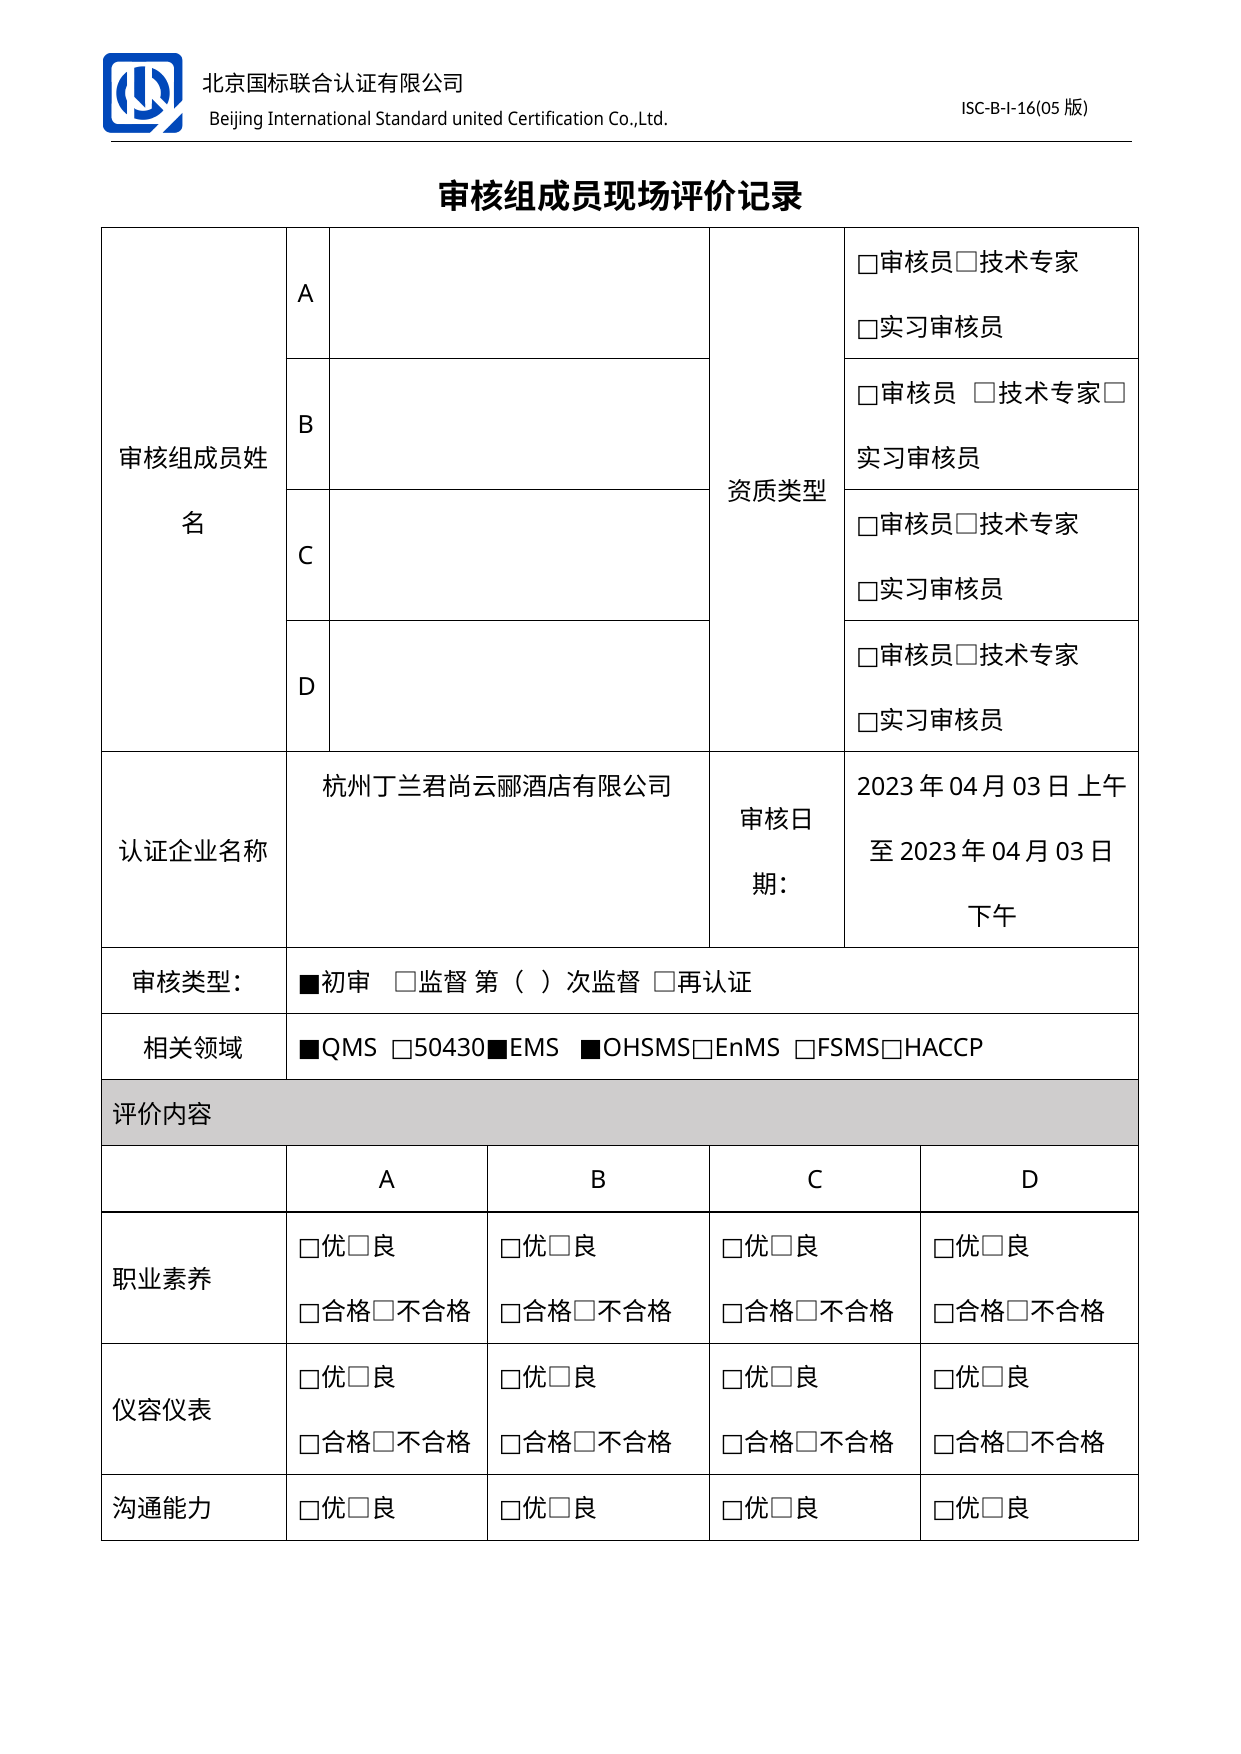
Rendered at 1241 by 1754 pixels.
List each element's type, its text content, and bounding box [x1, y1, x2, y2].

table_cell □优□良 □合格□不合格 [921, 1475, 1138, 1539]
table_cell [102, 1146, 286, 1211]
table_cell 认证企业名称 [102, 752, 286, 947]
table_cell □优□良 □合格□不合格 [287, 1213, 487, 1342]
table_cell 仪容仪表 [102, 1344, 286, 1473]
table_cell □优□良 □合格□不合格 [921, 1344, 1138, 1473]
table_cell B [287, 359, 329, 489]
table_cell □审核员 □技术专家□实习审核员 [845, 359, 1138, 489]
table_header [330, 228, 709, 358]
table_header 资质类型 [710, 228, 844, 751]
table_cell ■初审 □监督 第（ ）次监督 □再认证 [287, 948, 1138, 1013]
table_cell □审核员□技术专家 □实习审核员 [845, 621, 1138, 751]
table_cell 审核类型： [102, 948, 286, 1013]
table_cell ■QMS □50430■EMS ■OHSMS□EnMS □FSMS□HACCP [287, 1014, 1138, 1079]
table_cell □优□良 □合格□不合格 [710, 1213, 920, 1342]
table_header □审核员□技术专家 □实习审核员 [845, 228, 1138, 358]
table_cell [330, 359, 709, 489]
picture [103, 53, 183, 133]
table_cell C [710, 1146, 920, 1211]
table_cell B [488, 1146, 709, 1211]
table_cell □优□良 □合格□不合格 [287, 1344, 487, 1473]
table_cell □优□良 □合格□不合格 [710, 1475, 920, 1539]
table_cell □优□良 □合格□不合格 [287, 1475, 487, 1539]
table_cell 评价内容 [102, 1080, 1138, 1145]
table_cell 审核日期： [710, 752, 844, 947]
table_header 审核组成员姓名 [102, 228, 286, 751]
table_cell 沟通能力 [102, 1475, 286, 1539]
table_cell 杭州丁兰君尚云郦酒店有限公司 [287, 752, 709, 947]
text 审核组成员现场评价记录 [112, 162, 1128, 227]
table_cell [330, 490, 709, 620]
table_cell □优□良 □合格□不合格 [921, 1213, 1138, 1342]
table_cell D [921, 1146, 1138, 1211]
table_cell 2023年04月03日 上午至2023年04月03日 下午 [845, 752, 1138, 947]
table_cell C [287, 490, 329, 620]
table_cell A [287, 1146, 487, 1211]
table_header A [287, 228, 329, 358]
table_cell □优□良 □合格□不合格 [488, 1475, 709, 1539]
table_cell □优□良 □合格□不合格 [710, 1344, 920, 1473]
table_cell □审核员□技术专家 □实习审核员 [845, 490, 1138, 620]
table_cell D [287, 621, 329, 751]
table_cell □优□良 □合格□不合格 [488, 1344, 709, 1473]
table_cell 职业素养 [102, 1213, 286, 1342]
table_cell □优□良 □合格□不合格 [488, 1213, 709, 1342]
table_cell 相关领域 [102, 1014, 286, 1079]
table_cell [330, 621, 709, 751]
